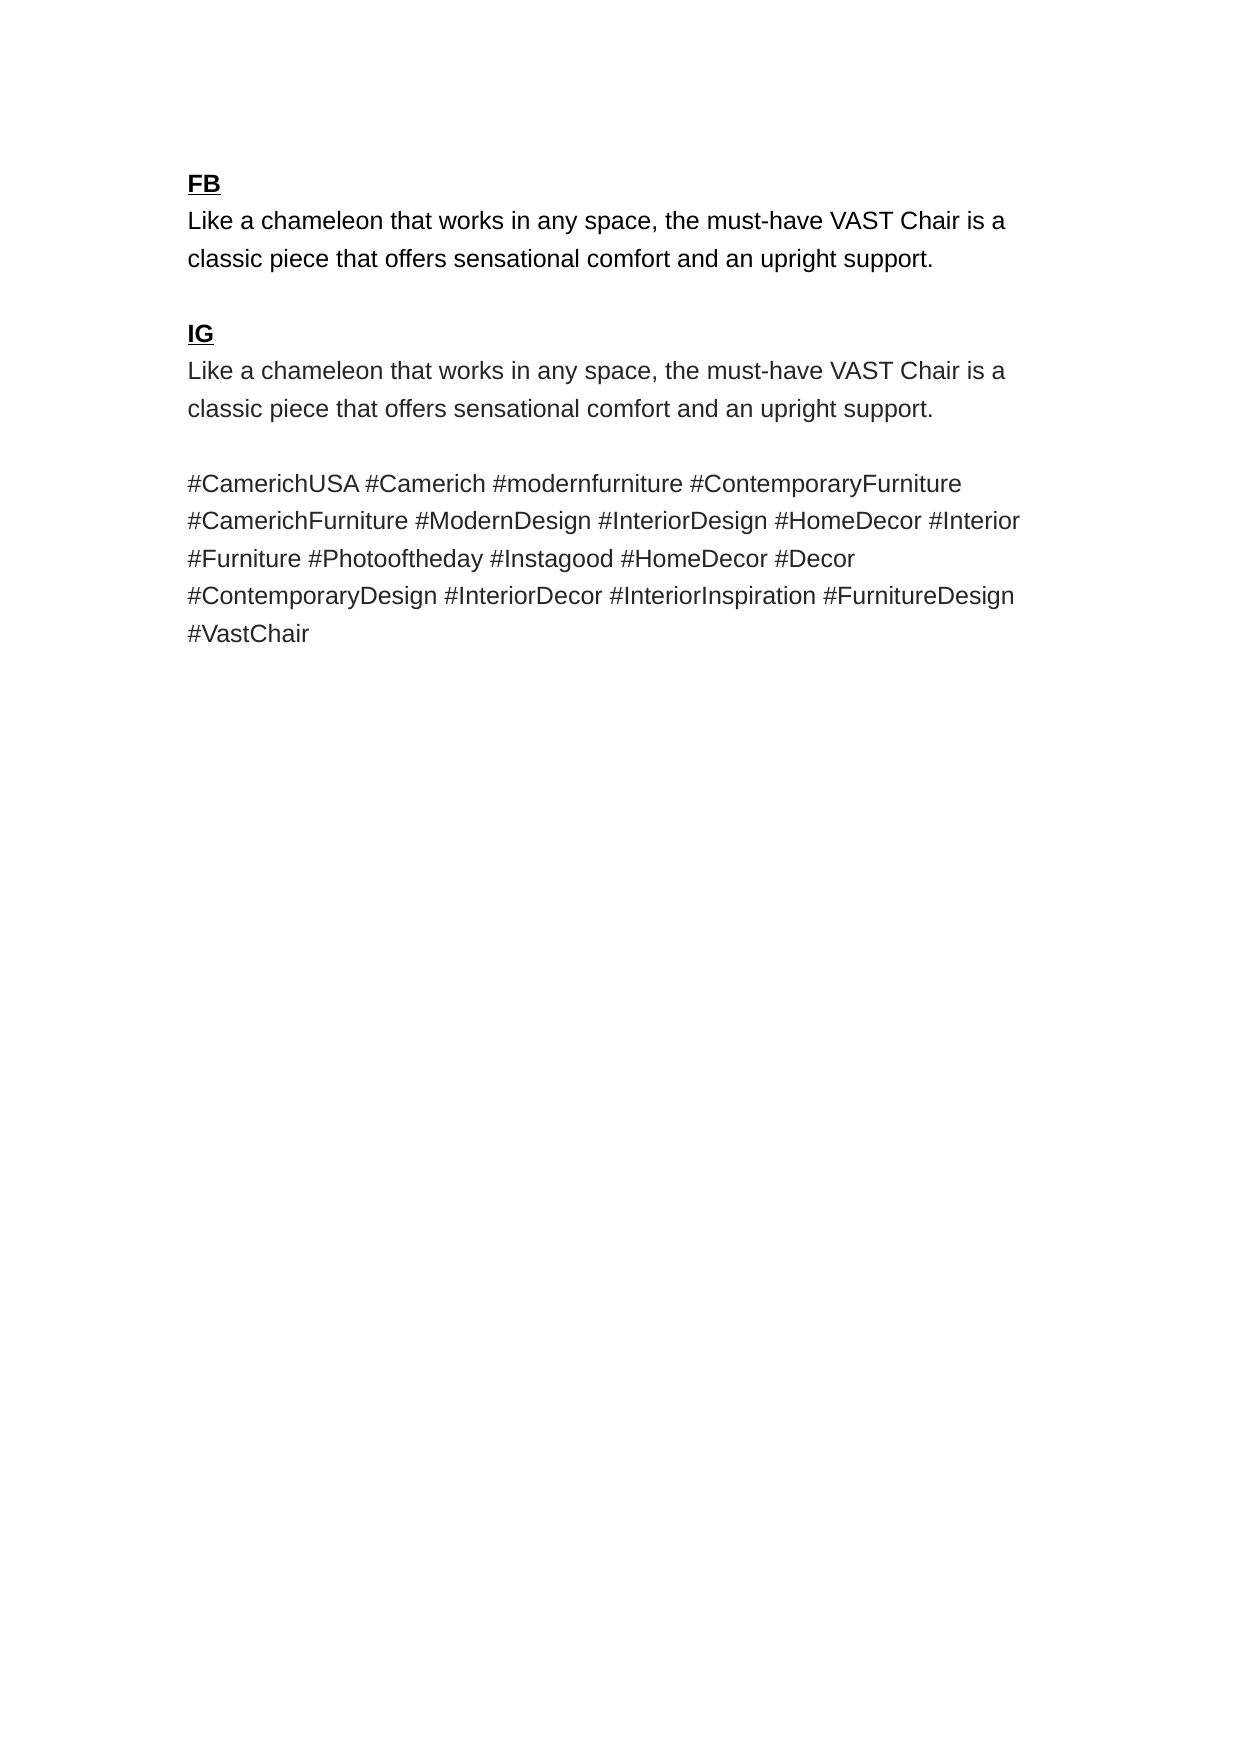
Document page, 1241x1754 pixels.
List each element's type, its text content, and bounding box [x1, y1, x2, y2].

text Like a chameleon that works in any space, the must-have VAST Chair is a classic piece that offers sensational comfort and an upright support. [187, 202, 1053, 277]
text IG [187, 314, 1053, 352]
text FB [187, 164, 1053, 202]
text Like a chameleon that works in any space, the must-have VAST Chair is a classic piece that offers sensational comfort and an upright support. [187, 352, 1053, 427]
text #CamerichUSA #Camerich #modernfurniture #ContemporaryFurniture [187, 464, 1053, 502]
text #CamerichFurniture #ModernDesign #InteriorDesign #HomeDecor #Interior #Furniture #Photooftheday #Instagood #HomeDecor #Decor #ContemporaryDesign #InteriorDecor #InteriorInspiration #FurnitureDesign #VastChair [187, 502, 1053, 652]
